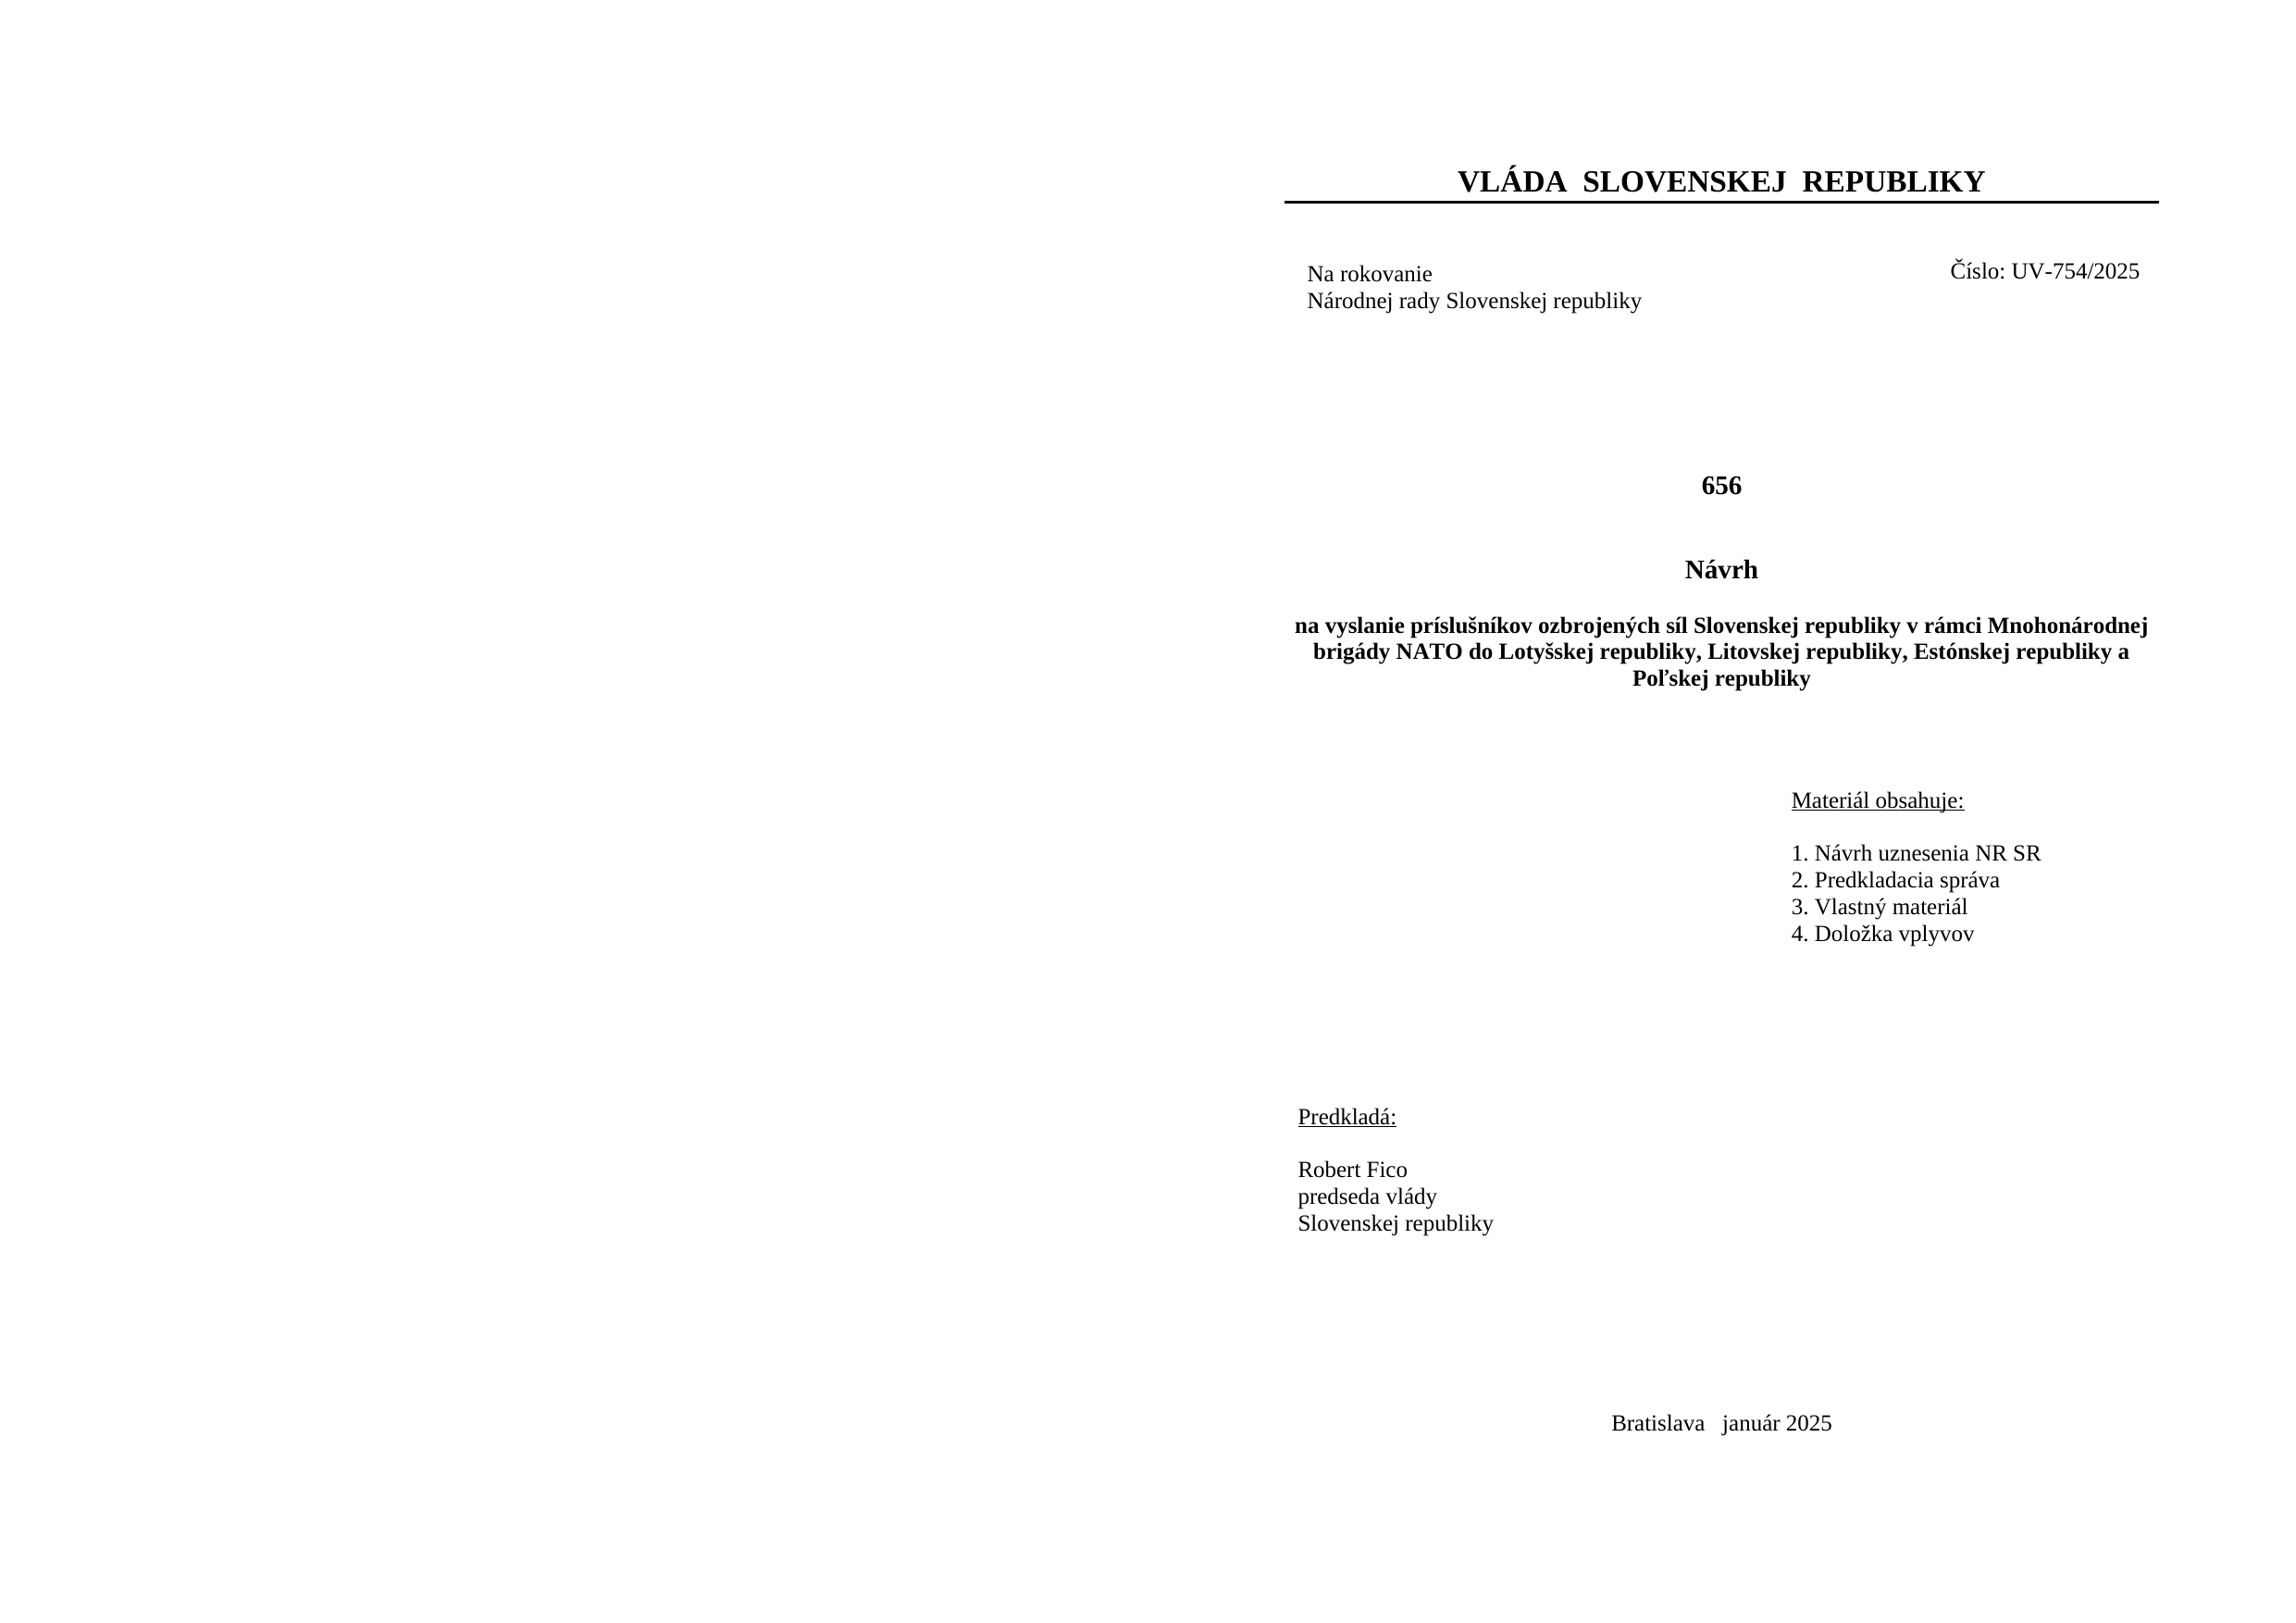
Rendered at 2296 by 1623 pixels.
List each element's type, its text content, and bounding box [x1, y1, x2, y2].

text Návrh [1285, 553, 2159, 585]
title Vláda Slovenskej republiky [1285, 163, 2159, 201]
text na vyslanie príslušníkov ozbrojených síl Slovenskej republiky v rámci Mnohonárodnej brigády NATO do Lotyšskej republiky, Litovskej republiky, Estónskej republiky a Poľskej republiky [1285, 612, 2159, 691]
text 656 [1285, 469, 2159, 501]
text Bratislava január 2025 [1285, 1409, 2159, 1436]
